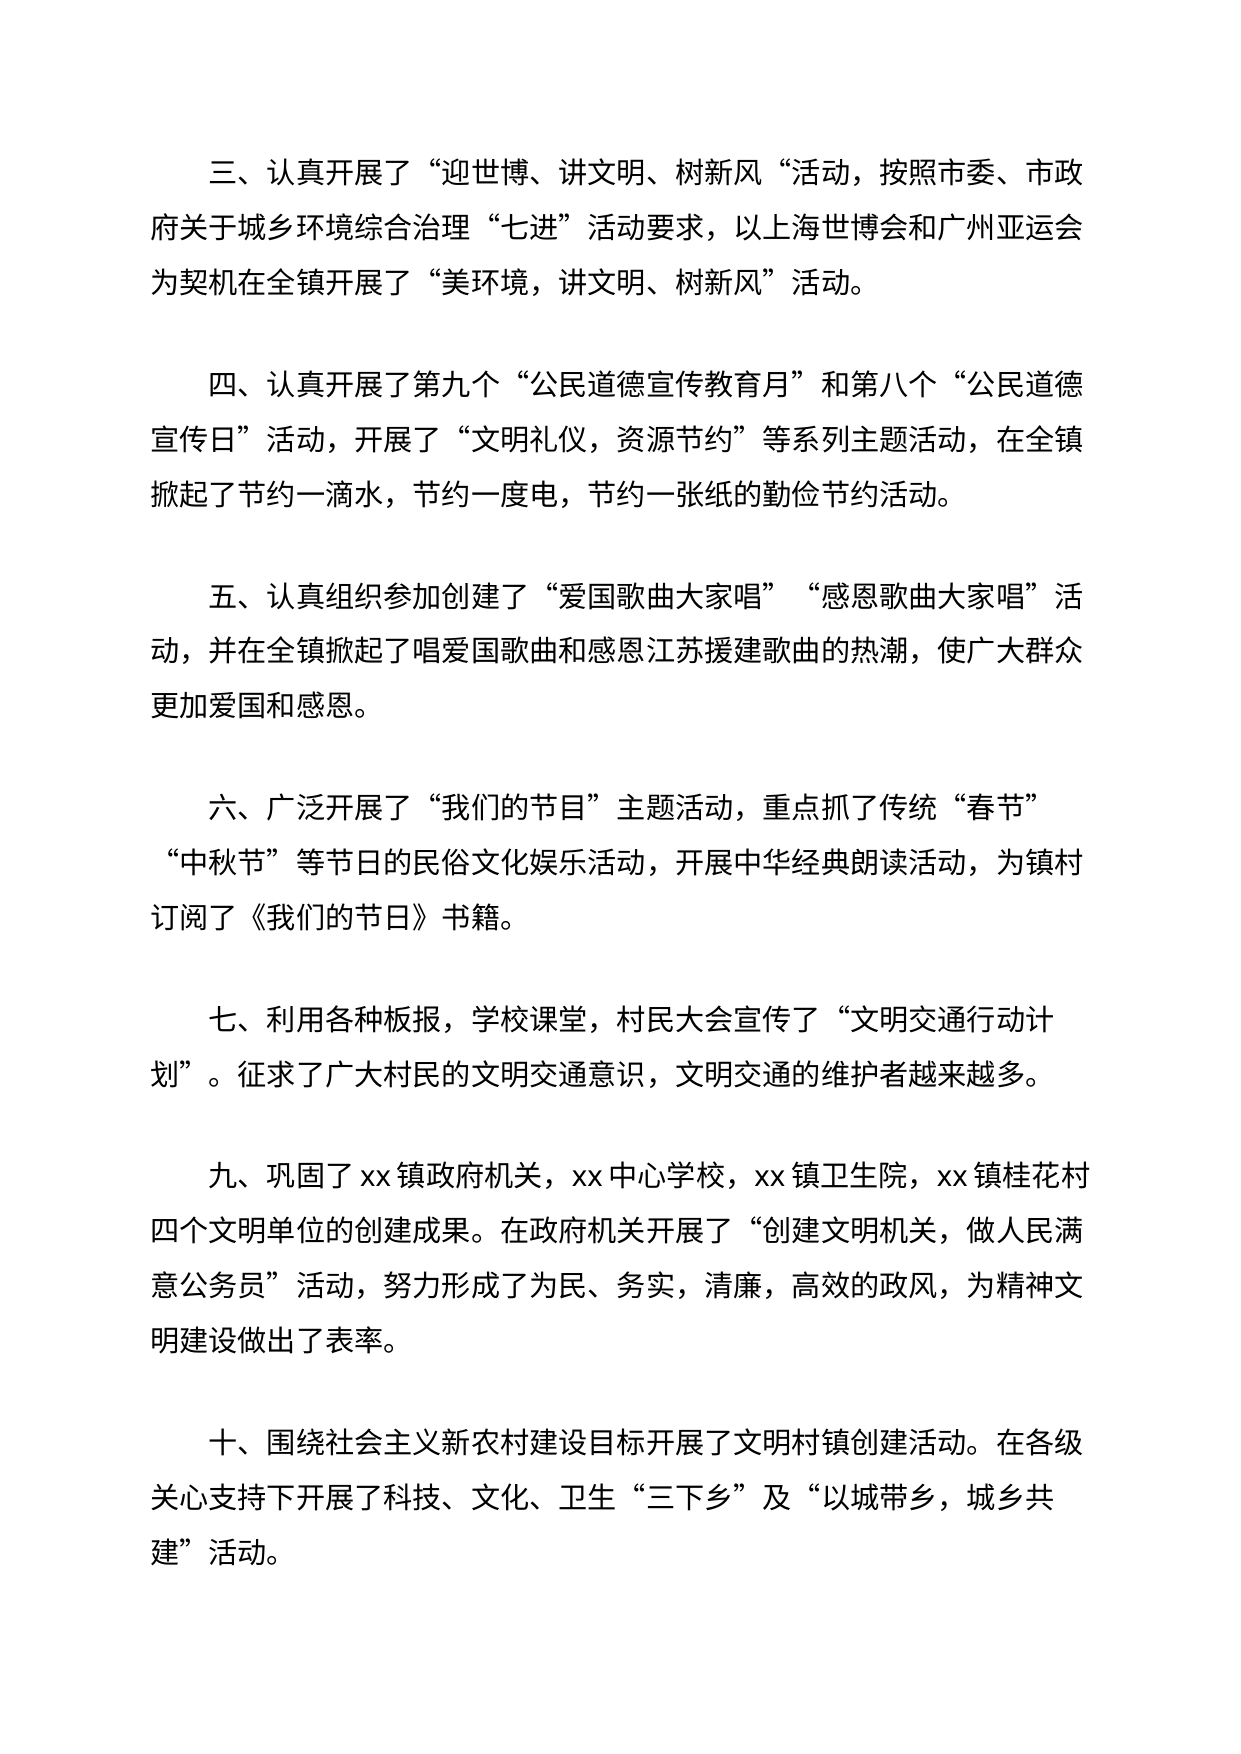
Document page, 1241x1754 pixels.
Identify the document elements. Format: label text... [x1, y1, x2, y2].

text 五、认真组织参加创建了“爱国歌曲大家唱”“感恩歌曲大家唱”活动，并在全镇掀起了唱爱国歌曲和感恩江苏援建歌曲的热潮，使广大群众更加爱国和感恩。 [150, 573, 1090, 725]
text 十、围绕社会主义新农村建设目标开展了文明村镇创建活动。在各级关心支持下开展了科技、文化、卫生“三下乡”及“以城带乡，城乡共建”活动。 [150, 1419, 1090, 1572]
text 三、认真开展了“迎世博、讲文明、树新风“活动，按照市委、市政府关于城乡环境综合治理“七进”活动要求，以上海世博会和广州亚运会为契机在全镇开展了“美环境，讲文明、树新风”活动。 [150, 150, 1090, 302]
text 六、广泛开展了“我们的节目”主题活动，重点抓了传统“春节”“中秋节”等节日的民俗文化娱乐活动，开展中华经典朗读活动，为镇村订阅了《我们的节日》书籍。 [150, 785, 1090, 937]
text 四、认真开展了第九个“公民道德宣传教育月”和第八个“公民道德宣传日”活动，开展了“文明礼仪，资源节约”等系列主题活动，在全镇掀起了节约一滴水，节约一度电，节约一张纸的勤俭节约活动。 [150, 362, 1090, 514]
text 九、巩固了xx镇政府机关，xx中心学校，xx镇卫生院，xx镇桂花村四个文明单位的创建成果。在政府机关开展了“创建文明机关，做人民满意公务员”活动，努力形成了为民、务实，清廉，高效的政风，为精神文明建设做出了表率。 [150, 1153, 1090, 1360]
text 七、利用各种板报，学校课堂，村民大会宣传了“文明交通行动计划”。征求了广大村民的文明交通意识，文明交通的维护者越来越多。 [150, 996, 1090, 1093]
